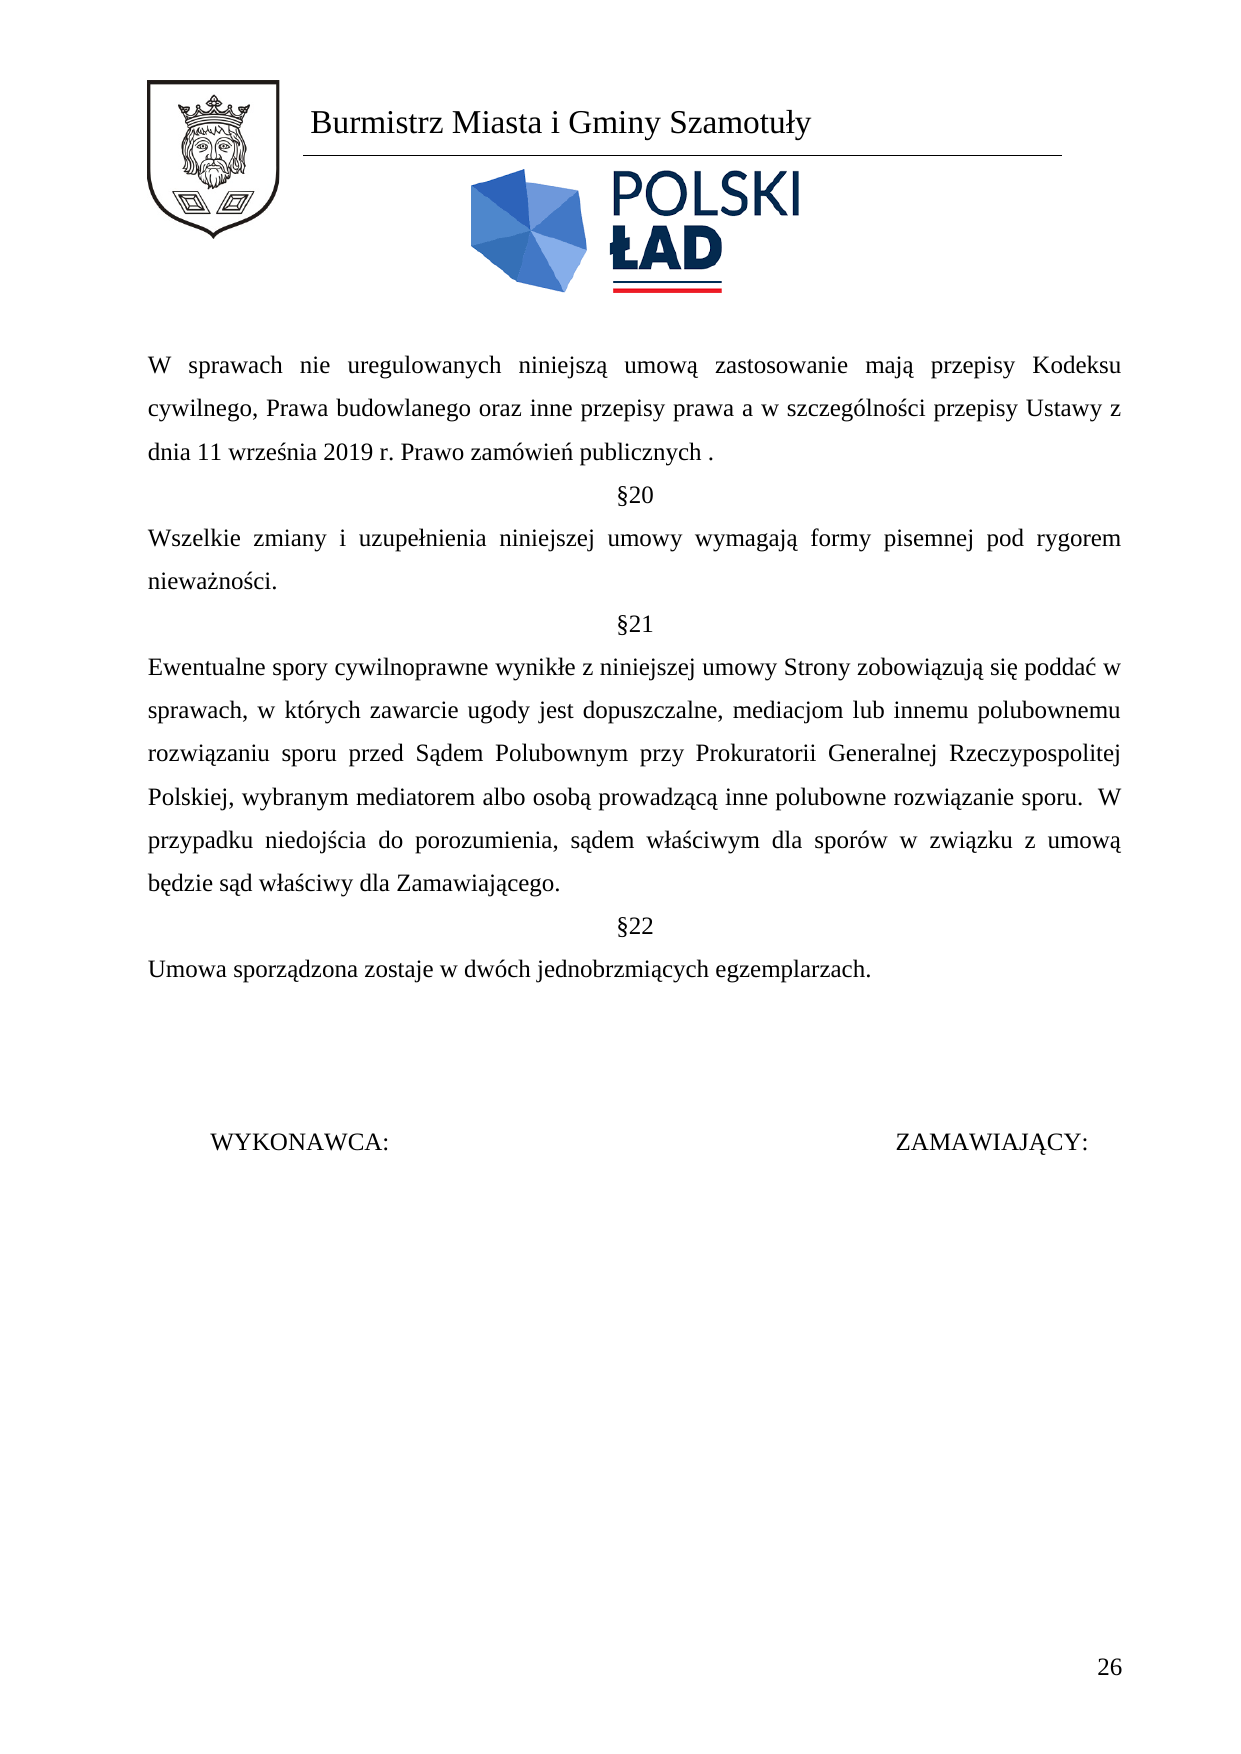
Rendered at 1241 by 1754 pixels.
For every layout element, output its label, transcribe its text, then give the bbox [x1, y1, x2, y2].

text Ewentualne spory cywilnoprawne wynikłe z niniejszej umowy Strony zobowiązują się poddać w sprawach, w których zawarcie ugody jest dopuszczalne, mediacjom lub innemu polubownemu rozwiązaniu sporu przed Sądem Polubownym przy Prokuratorii Generalnej Rzeczypospolitej Polskiej, wybranym mediatorem albo osobą prowadzącą inne polubowne rozwiązanie sporu. W przypadku niedojścia do porozumienia, sądem właściwym dla sporów w związku z umową będzie sąd właściwy dla Zamawiającego. [148, 652, 1122, 897]
picture [147, 80, 280, 239]
text W sprawach nie uregulowanych niniejszą umową zastosowanie mają przepisy Kodeksu cywilnego, Prawa budowlanego oraz inne przepisy prawa a w szczególności przepisy Ustawy z dnia 11 września 2019 r. Prawo zamówień publicznych . [148, 350, 1122, 465]
picture [471, 169, 799, 293]
text 22 [148, 911, 1122, 940]
text Wszelkie zmiany i uzupełnienia niniejszej umowy wymagają formy pisemnej pod rygorem nieważności. [148, 523, 1122, 595]
text 20 [148, 480, 1122, 508]
text WYKONAWCA: ZAMAWIAJĄCY: [148, 1127, 1122, 1155]
text Umowa sporządzona zostaje w dwóch jednobrzmiących egzemplarzach. [148, 954, 1122, 983]
text §21 [148, 609, 1122, 638]
